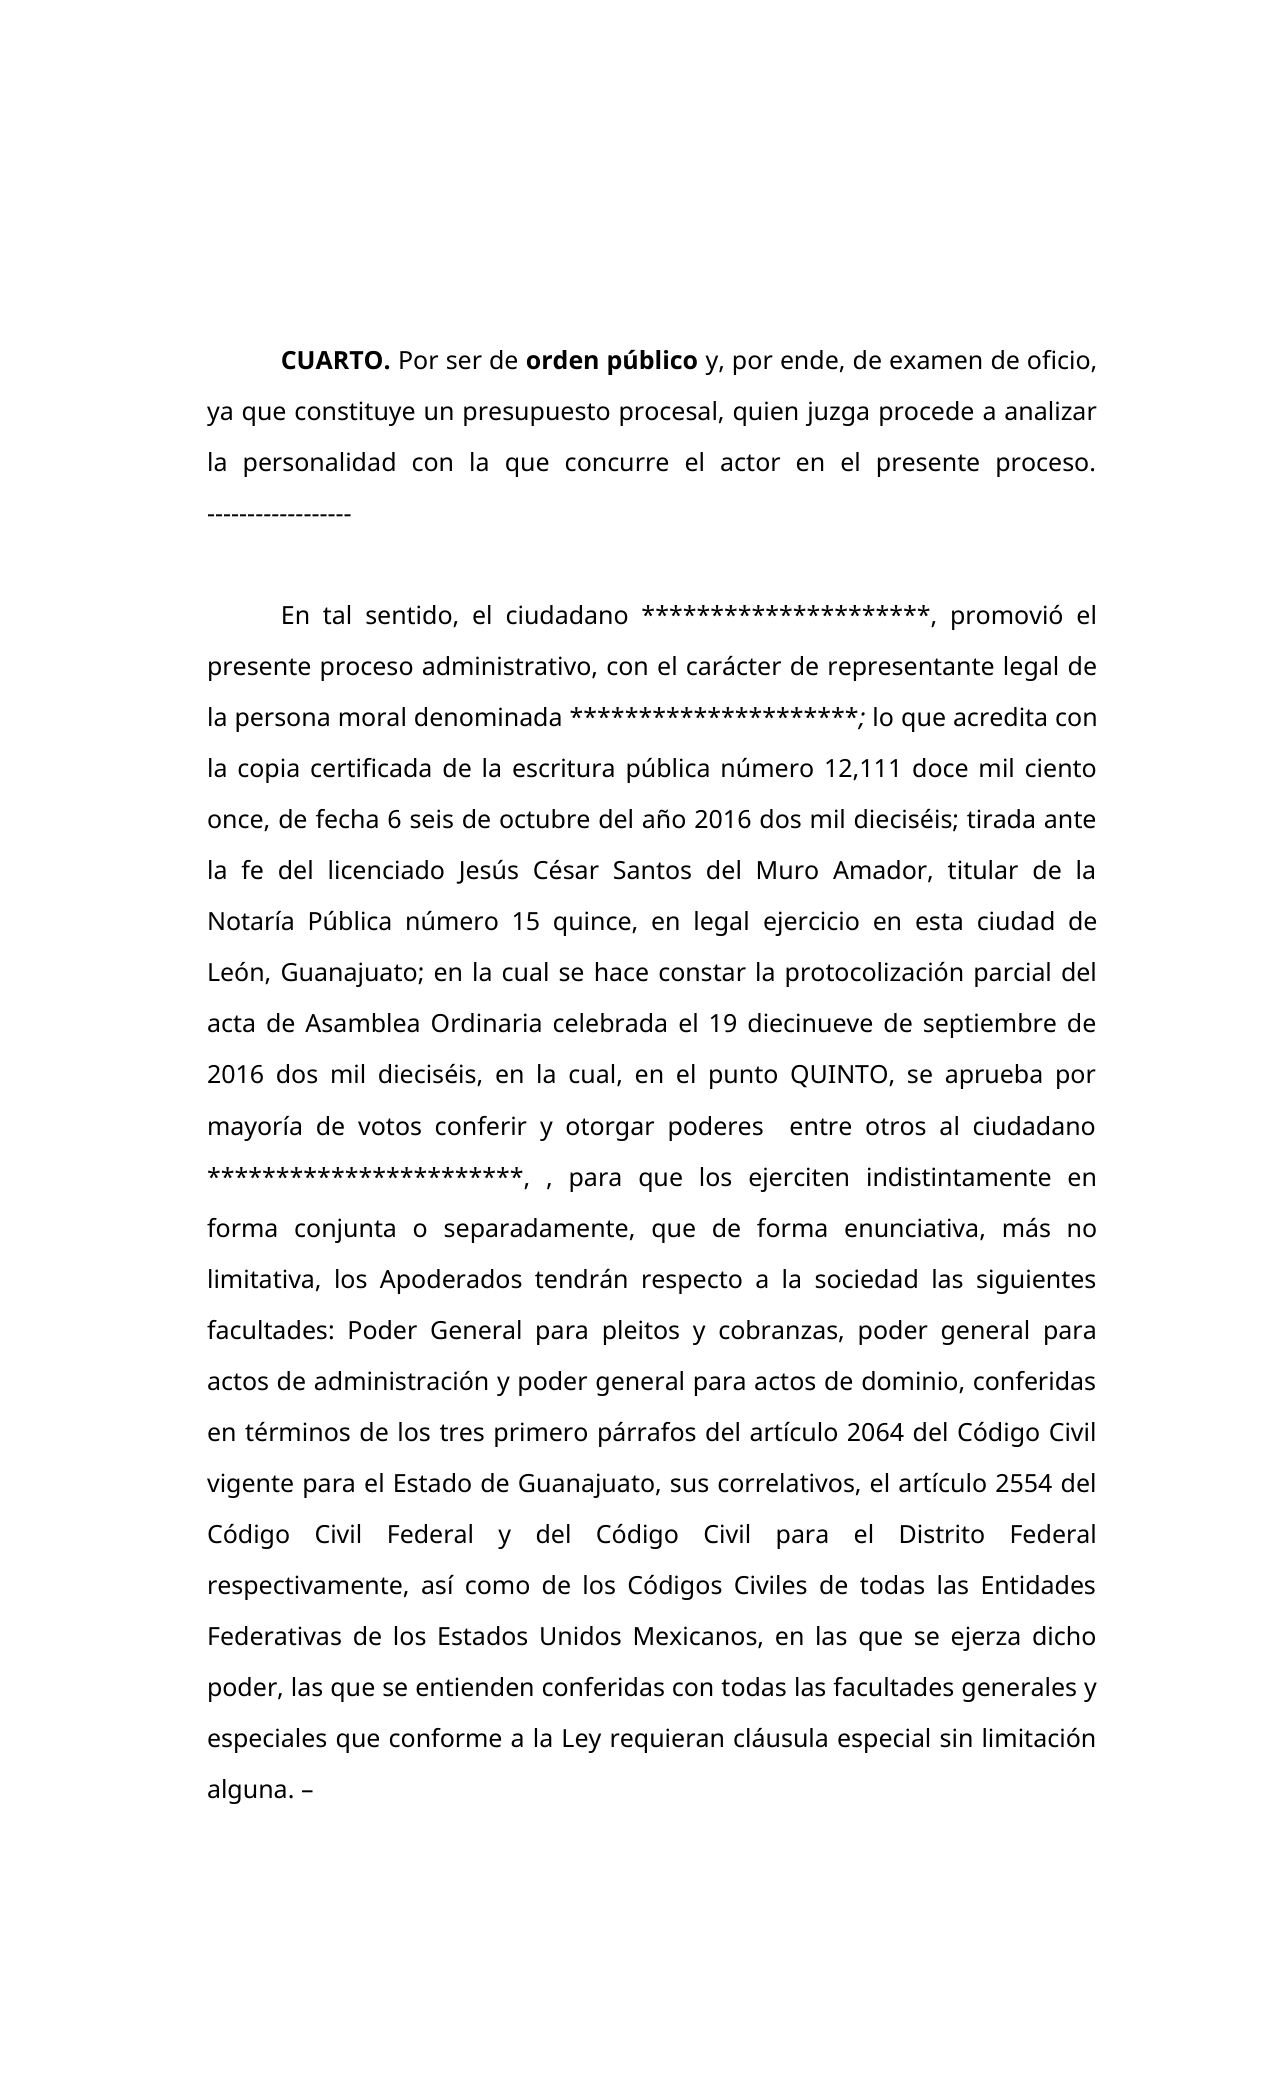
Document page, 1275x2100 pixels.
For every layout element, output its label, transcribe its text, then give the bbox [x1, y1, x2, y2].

text En tal sentido, el ciudadano *********************, promovió el presente proceso administrativo, con el carácter de representante legal de la persona moral denominada *********************; lo que acredita con la copia certificada de la escritura pública número 12,111 doce mil ciento once, de fecha 6 seis de octubre del año 2016 dos mil dieciséis; tirada ante la fe del licenciado Jesús César Santos del Muro Amador, titular de la Notaría Pública número 15 quince, en legal ejercicio en esta ciudad de León, Guanajuato; en la cual se hace constar la protocolización parcial del acta de Asamblea Ordinaria celebrada el 19 diecinueve de septiembre de 2016 dos mil dieciséis, en la cual, en el punto QUINTO, se aprueba por mayoría de votos conferir y otorgar poderes entre otros al ciudadano ***********************, , para que los ejerciten indistintamente en forma conjunta o separadamente, que de forma enunciativa, más no limitativa, los Apoderados tendrán respecto a la sociedad las siguientes facultades: Poder General para pleitos y cobranzas, poder general para actos de administración y poder general para actos de dominio, conferidas en términos de los tres primero párrafos del artículo 2064 del Código Civil vigente para el Estado de Guanajuato, sus correlativos, el artículo 2554 del Código Civil Federal y del Código Civil para el Distrito Federal respectivamente, así como de los Códigos Civiles de todas las Entidades Federativas de los Estados Unidos Mexicanos, en las que se ejerza dicho poder, las que se entienden conferidas con todas las facultades generales y especiales que conforme a la Ley requieran cláusula especial sin limitación alguna. – [207, 598, 1098, 1806]
text CUARTO. Por ser de orden público y, por ende, de examen de oficio, ya que constituye un presupuesto procesal, quien juzga procede a analizar la personalidad con la que concurre el actor en el presente proceso. ------------------ [207, 343, 1098, 530]
